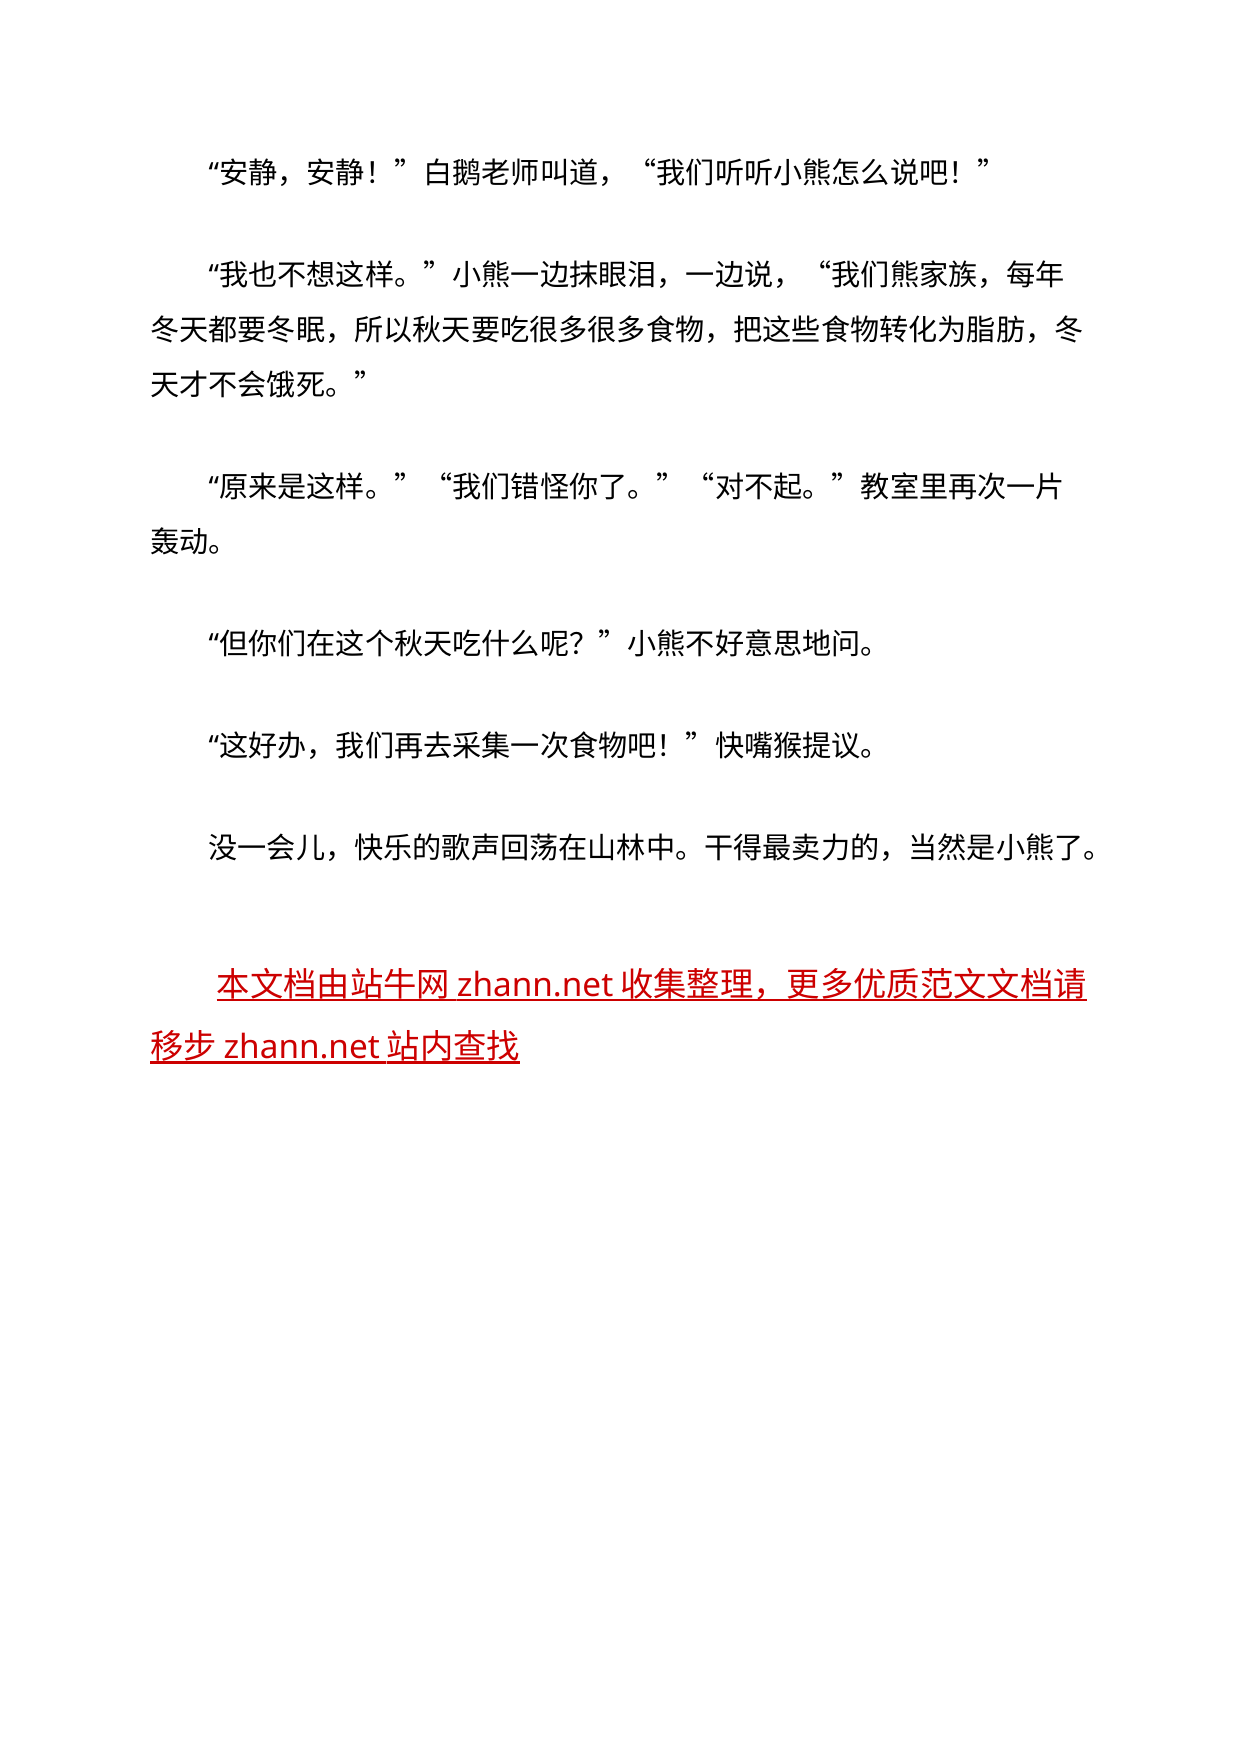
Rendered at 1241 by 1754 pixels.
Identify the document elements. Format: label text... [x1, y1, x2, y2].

text “我也不想这样。”小熊一边抹眼泪，一边说，“我们熊家族，每年冬天都要冬眠，所以秋天要吃很多很多食物，把这些食物转化为脂肪，冬天才不会饿死。” [150, 252, 1090, 404]
text 没一会儿，快乐的歌声回荡在山林中。干得最卖力的，当然是小熊了。 [150, 824, 1090, 867]
text “但你们在这个秋天吃什么呢？”小熊不好意思地问。 [150, 620, 1090, 663]
text “这好办，我们再去采集一次食物吧！”快嘴猴提议。 [150, 722, 1090, 765]
text 本文档由站牛网zhann.net收集整理，更多优质范文文档请移步zhann.net站内查找 [150, 957, 1090, 1069]
text “安静，安静！”白鹅老师叫道，“我们听听小熊怎么说吧！” [150, 150, 1090, 192]
text “原来是这样。”“我们错怪你了。”“对不起。”教室里再次一片轰动。 [150, 464, 1090, 561]
